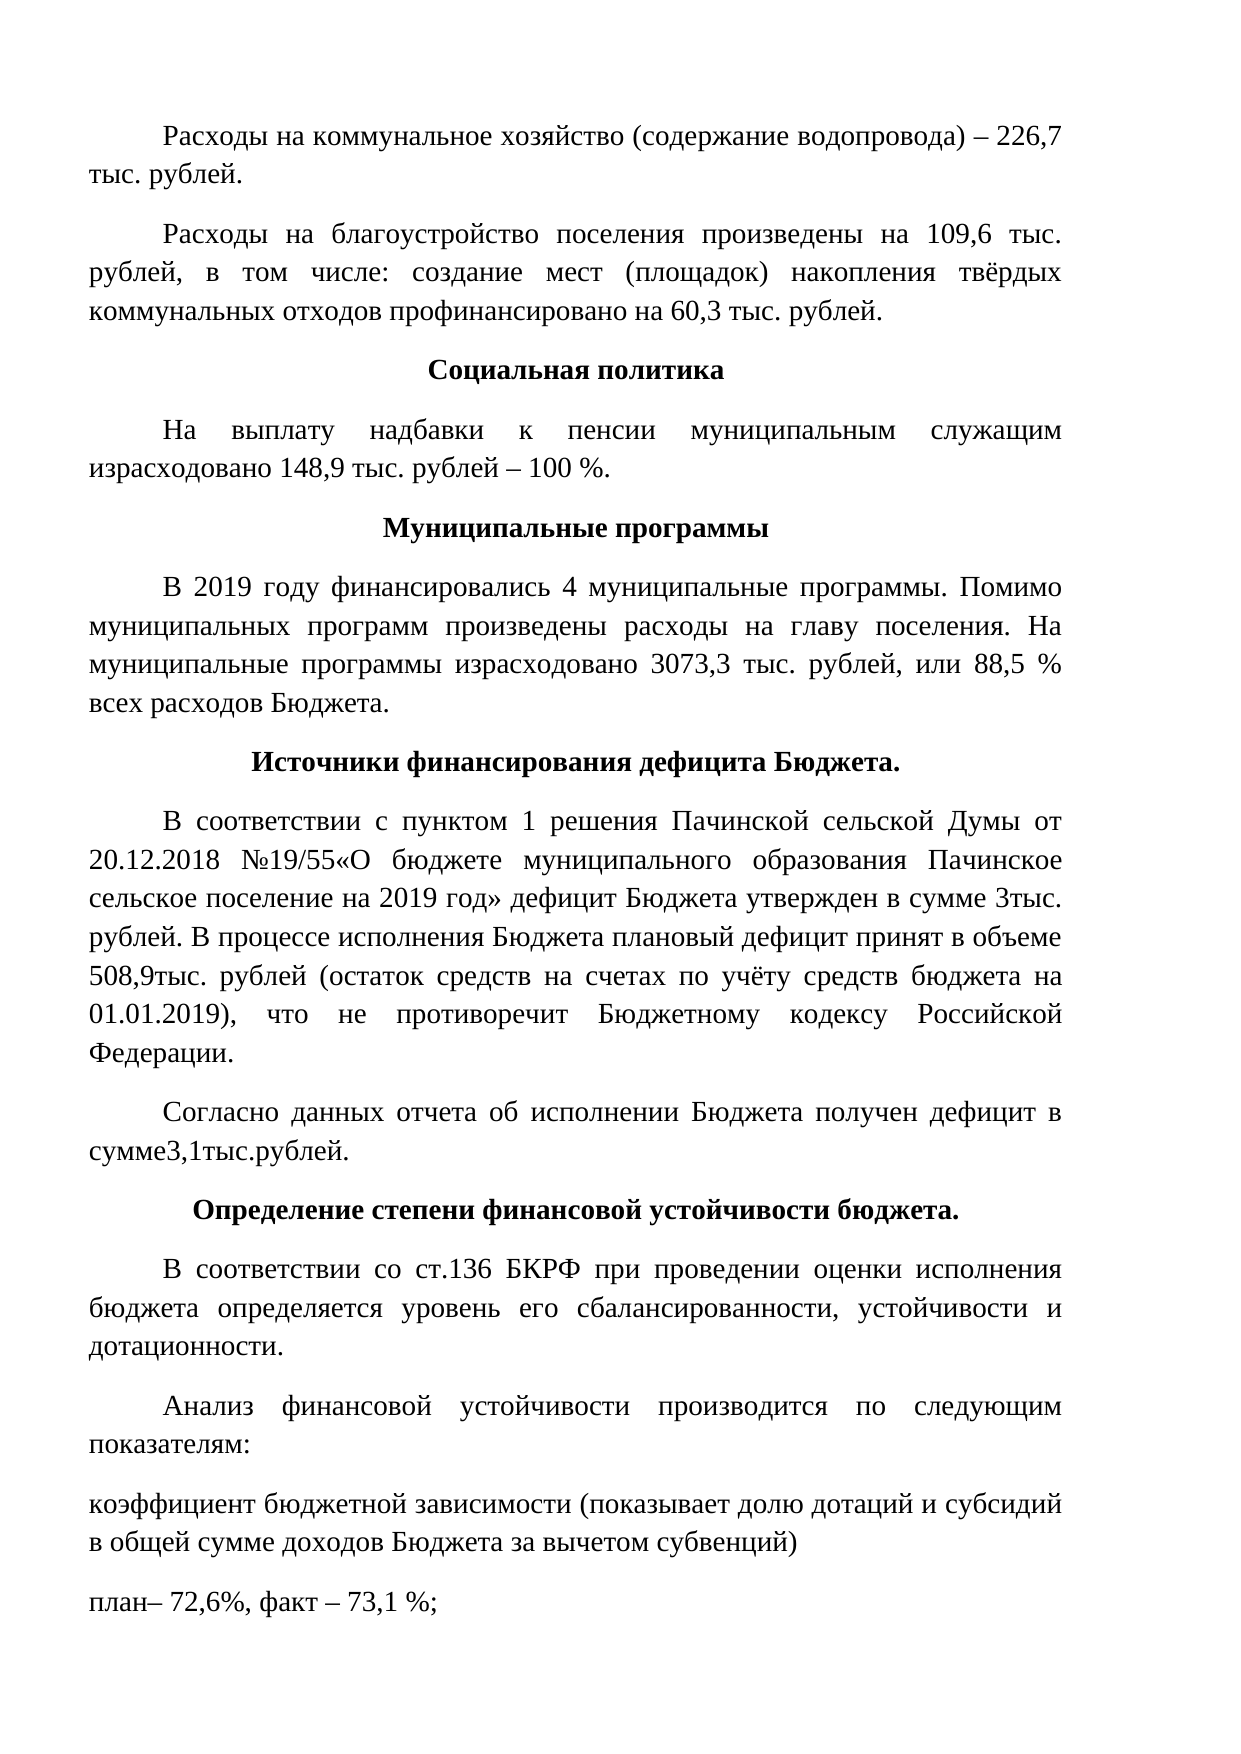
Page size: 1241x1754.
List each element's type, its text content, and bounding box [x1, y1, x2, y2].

text В соответствии со ст.136 БКРФ при проведении оценки исполнения бюджета определяется уровень его сбалансированности, устойчивости и дотационности. [89, 1251, 1063, 1362]
text Согласно данных отчета об исполнении Бюджета получен дефицит в сумме3,1тыс.рублей. [89, 1094, 1063, 1166]
text план– 72,6%, факт – 73,1 %; [89, 1584, 1063, 1617]
text На выплату надбавки к пенсии муниципальным служащим израсходовано 148,9 тыс. рублей – 100 %. [89, 412, 1063, 484]
text В 2019 году финансировались 4 муниципальные программы. Помимо муниципальных программ произведены расходы на главу поселения. На муниципальные программы израсходовано 3073,3 тыс. рублей, или 88,5 % всех расходов Бюджета. [89, 569, 1063, 718]
text Муниципальные программы [89, 510, 1063, 543]
text Социальная политика [89, 352, 1063, 386]
text Расходы на благоустройство поселения произведены на 109,6 тыс. рублей, в том числе: создание мест (площадок) накопления твёрдых коммунальных отходов профинансировано на 60,3 тыс. рублей. [89, 216, 1063, 327]
text коэффициент бюджетной зависимости (показывает долю дотаций и субсидий в общей сумме доходов Бюджета за вычетом субвенций) [89, 1486, 1063, 1558]
text Расходы на коммунальное хозяйство (содержание водопровода) – 226,7 тыс. рублей. [89, 118, 1063, 190]
text В соответствии с пунктом 1 решения Пачинской сельской Думы от 20.12.2018 №19/55«О бюджете муниципального образования Пачинское сельское поселение на 2019 год» дефицит Бюджета утвержден в сумме 3тыс. рублей. В процессе исполнения Бюджета плановый дефицит принят в объеме 508,9тыс. рублей (остаток средств на счетах по учёту средств бюджета на 01.01.2019), что не противоречит Бюджетному кодексу Российской Федерации. [89, 803, 1063, 1068]
text Определение степени финансовой устойчивости бюджета. [89, 1192, 1063, 1226]
text Анализ финансовой устойчивости производится по следующим показателям: [89, 1388, 1063, 1460]
text Источники финансирования дефицита Бюджета. [89, 744, 1063, 778]
